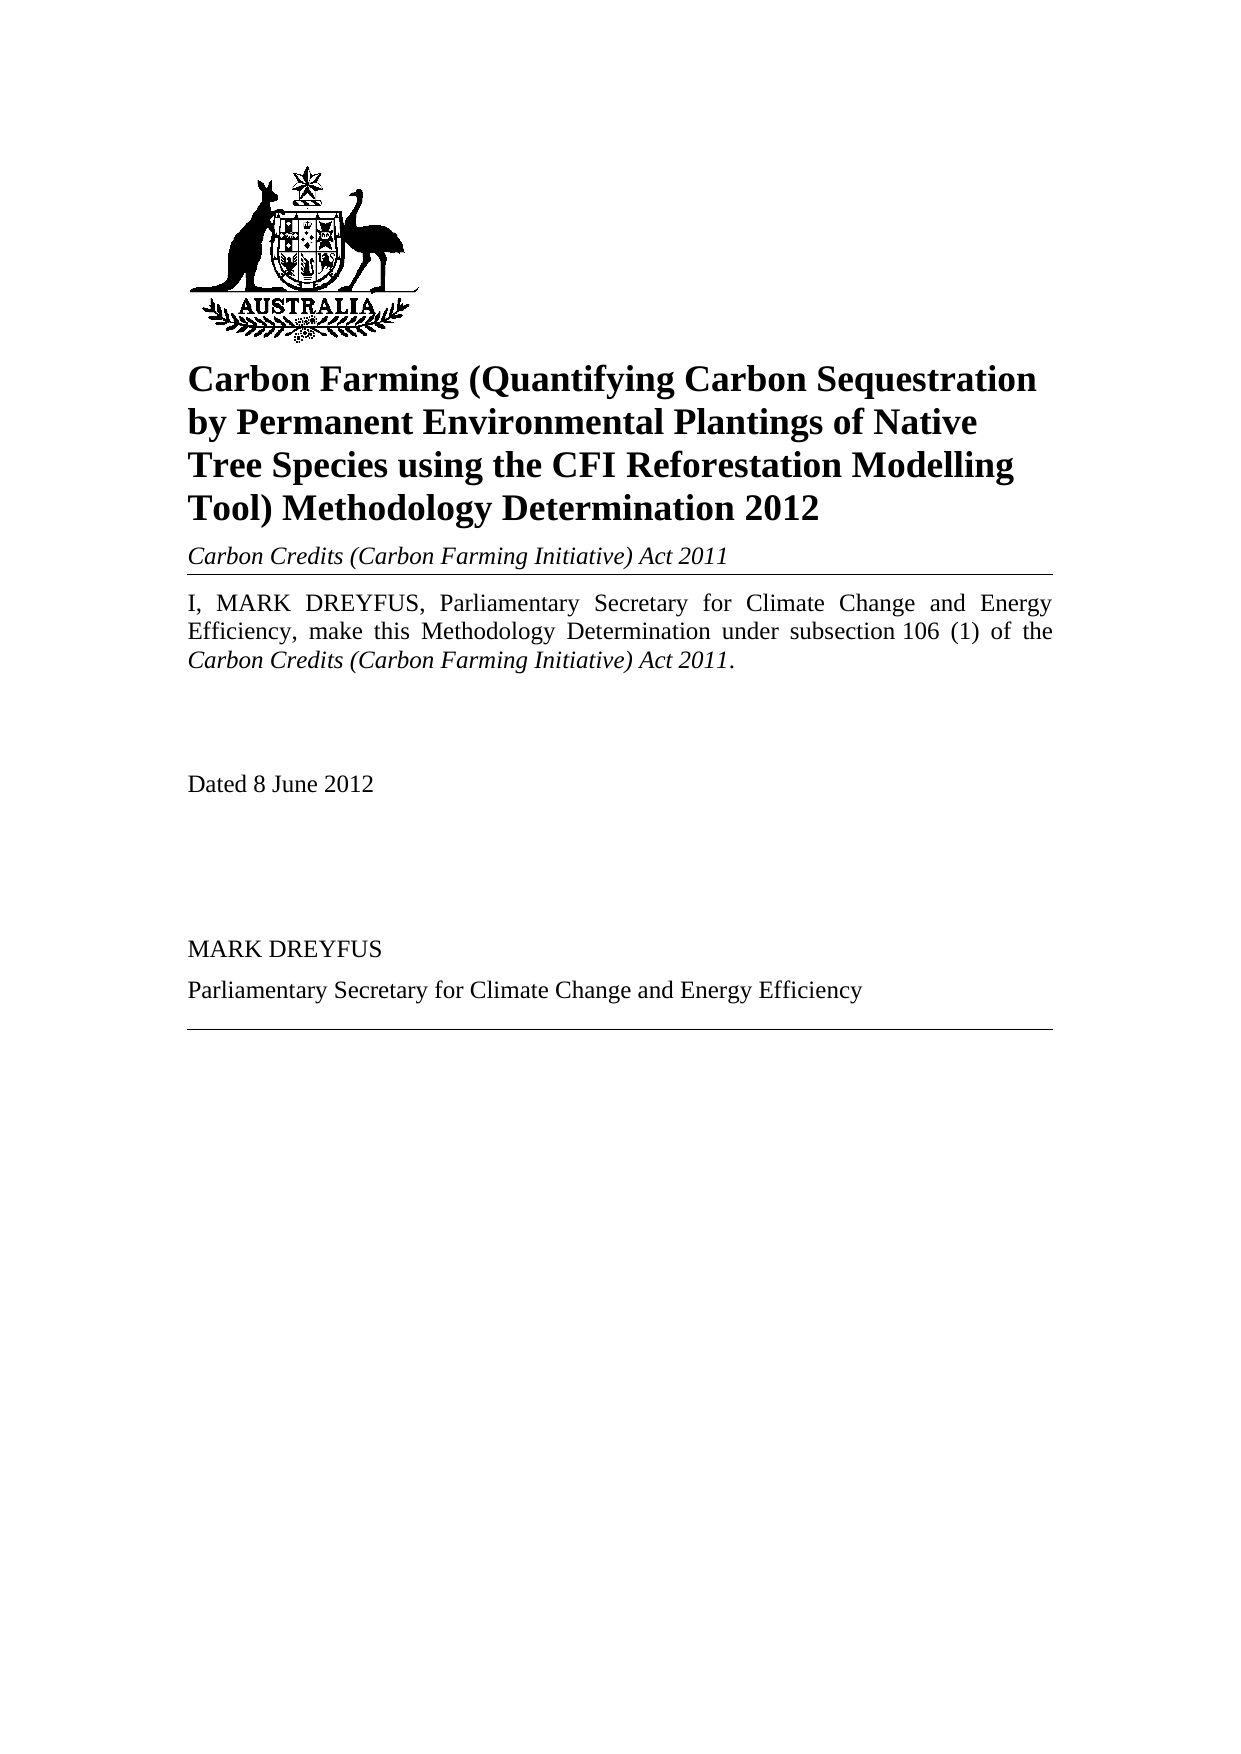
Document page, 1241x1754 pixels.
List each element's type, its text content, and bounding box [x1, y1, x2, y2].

text I, MARK DREYFUS, Parliamentary Secretary for Climate Change and Energy Efficiency, make this Methodology Determination under subsection 106 (1) of the Carbon Credits (Carbon Farming Initiative) Act 2011. [187, 588, 1053, 674]
text Parliamentary Secretary for Climate Change and Energy Efficiency [187, 975, 1053, 1029]
text Carbon Credits (Carbon Farming Initiative) Act 2011 [187, 541, 1053, 574]
title Carbon Farming (Quantifying Carbon Sequestration by Permanent Environmental Plantings of Native Tree Species using the CFI Reforestation Modelling Tool) Methodology Determination 2012 [187, 356, 1053, 529]
text Dated 8 June 2012 [187, 769, 1053, 798]
text MARK DREYFUS [187, 934, 1053, 963]
